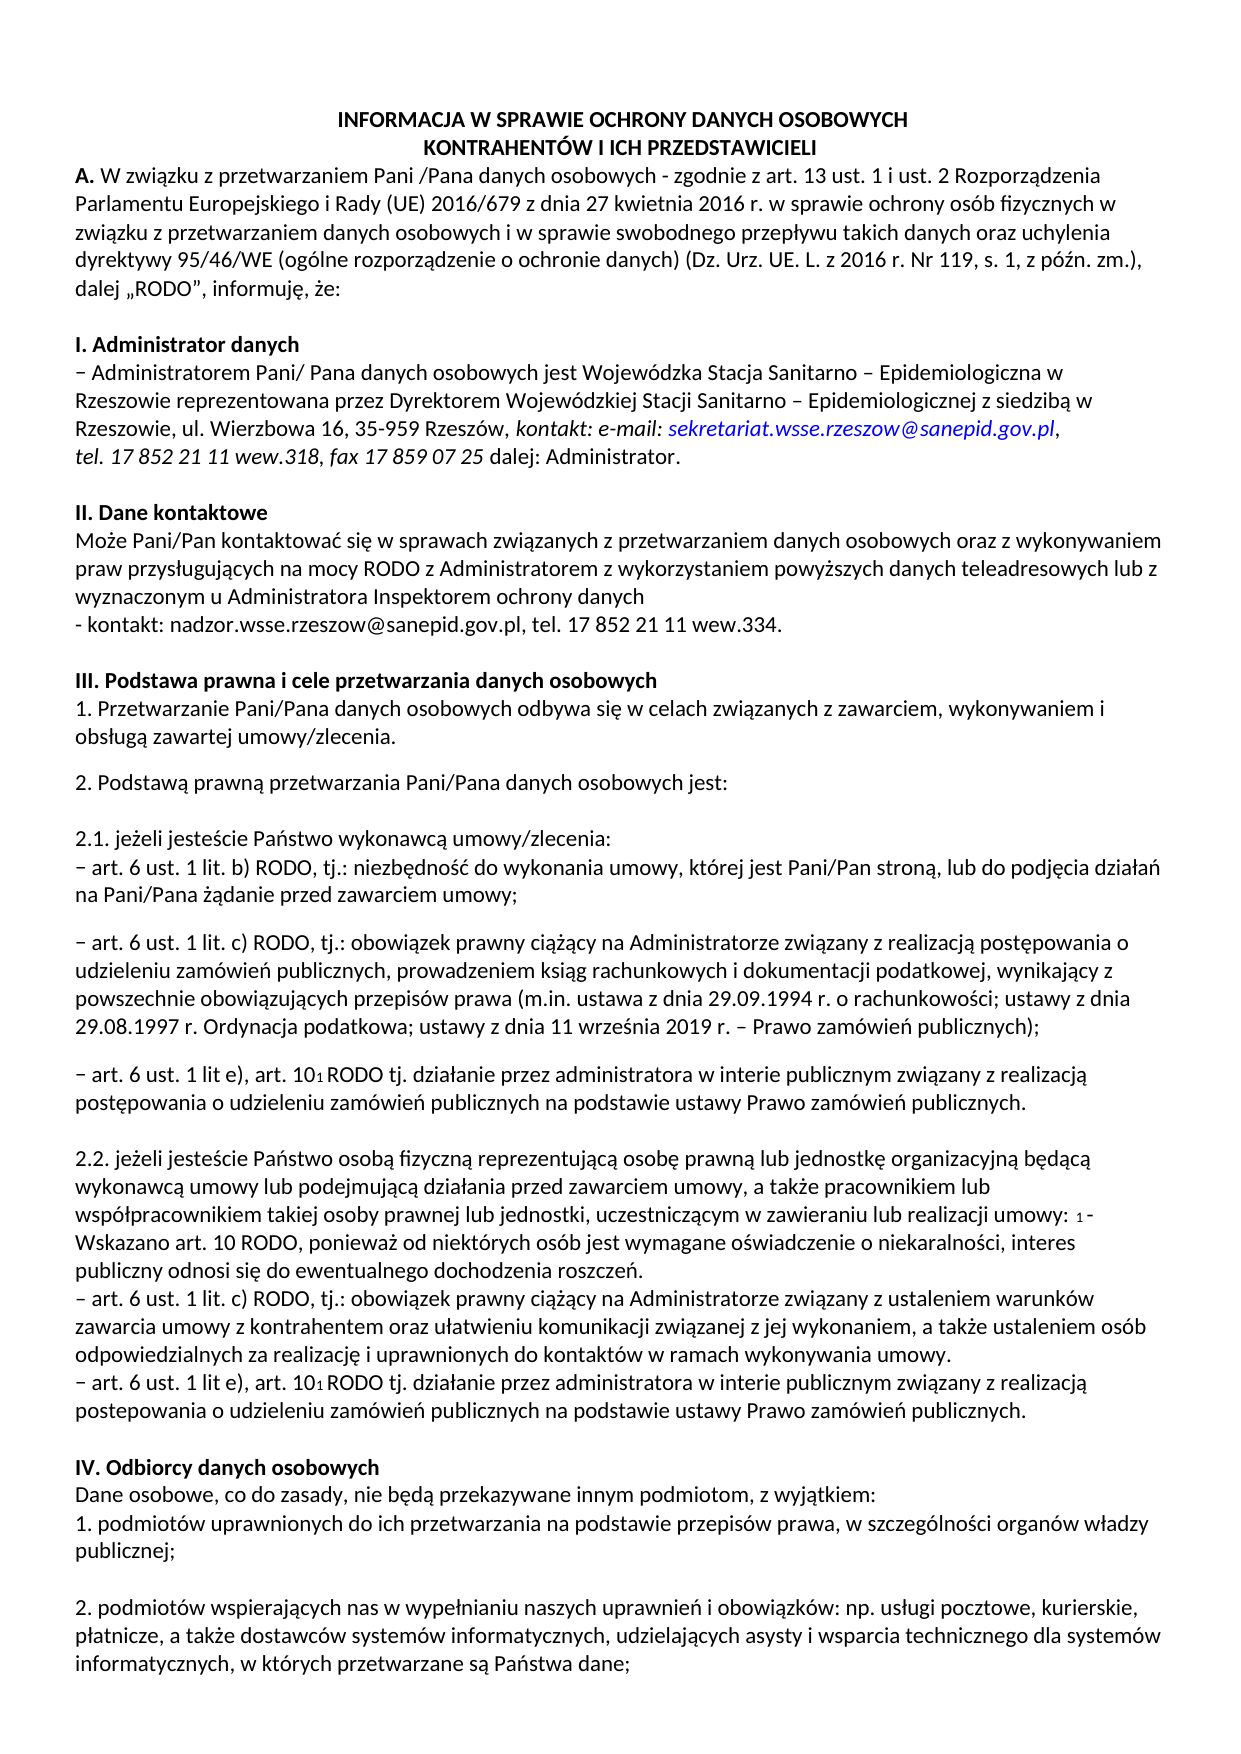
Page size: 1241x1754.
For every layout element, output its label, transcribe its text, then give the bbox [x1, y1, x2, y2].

text - kontakt: nadzor.wsse.rzeszow@sanepid.gov.pl, tel. 17 852 21 11 wew.334. [75, 610, 1165, 638]
text − art. 6 ust. 1 lit e), art. 101 RODO tj. działanie przez administratora w interie publicznym związany z realizacją postepowania o udzieleniu zamówień publicznych na podstawie ustawy Prawo zamówień publicznych. [75, 1368, 1165, 1424]
text 2.1. jeżeli jesteście Państwo wykonawcą umowy/zlecenia: [75, 824, 1165, 853]
text INFORMACJA W SPRAWIE OCHRONY DANYCH OSOBOWYCH [75, 106, 1165, 133]
text 2. Podstawą prawną przetwarzania Pani/Pana danych osobowych jest: [75, 768, 1165, 797]
text 2. podmiotów wspierających nas w wypełnianiu naszych uprawnień i obowiązków: np. usługi pocztowe, kurierskie, płatnicze, a także dostawców systemów informatycznych, udzielających asysty i wsparcia technicznego dla systemów informatycznych, w których przetwarzane są Państwa dane; [75, 1593, 1165, 1677]
text 1. Przetwarzanie Pani/Pana danych osobowych odbywa się w celach związanych z zawarciem, wykonywaniem i obsługą zawartej umowy/zlecenia. [75, 694, 1165, 750]
text Dane osobowe, co do zasady, nie będą przekazywane innym podmiotom, z wyjątkiem: [75, 1481, 1165, 1509]
text 1. podmiotów uprawnionych do ich przetwarzania na podstawie przepisów prawa, w szczególności organów władzy publicznej; [75, 1509, 1165, 1565]
text − art. 6 ust. 1 lit. b) RODO, tj.: niezbędność do wykonania umowy, której jest Pani/Pan stroną, lub do podjęcia działań na Pani/Pana żądanie przed zawarciem umowy; [75, 853, 1165, 909]
text III. Podstawa prawna i cele przetwarzania danych osobowych [75, 666, 1165, 694]
text IV. Odbiorcy danych osobowych [75, 1453, 1165, 1481]
text − art. 6 ust. 1 lit e), art. 101 RODO tj. działanie przez administratora w interie publicznym związany z realizacją postępowania o udzieleniu zamówień publicznych na podstawie ustawy Prawo zamówień publicznych. [75, 1060, 1165, 1116]
text KONTRAHENTÓW I ICH PRZEDSTAWICIELI [75, 133, 1165, 162]
text II. Dane kontaktowe [75, 498, 1165, 526]
text − Administratorem Pani/ Pana danych osobowych jest Wojewódzka Stacja Sanitarno – Epidemiologiczna w Rzeszowie reprezentowana przez Dyrektorem Wojewódzkiej Stacji Sanitarno – Epidemiologicznej z siedzibą w Rzeszowie, ul. Wierzbowa 16, 35-959 Rzeszów, kontakt: e-mail: sekretariat.wsse.rzeszow@sanepid.gov.pl, tel. 17 852 21 11 wew.318, fax 17 859 07 25 dalej: Administrator. [75, 358, 1165, 470]
text 2.2. jeżeli jesteście Państwo osobą fizyczną reprezentującą osobę prawną lub jednostkę organizacyjną będącą wykonawcą umowy lub podejmującą działania przed zawarciem umowy, a także pracownikiem lub współpracownikiem takiej osoby prawnej lub jednostki, uczestniczącym w zawieraniu lub realizacji umowy: 1 -Wskazano art. 10 RODO, ponieważ od niektórych osób jest wymagane oświadczenie o niekaralności, interes publiczny odnosi się do ewentualnego dochodzenia roszczeń. [75, 1144, 1165, 1284]
text − art. 6 ust. 1 lit. c) RODO, tj.: obowiązek prawny ciążący na Administratorze związany z realizacją postępowania o udzieleniu zamówień publicznych, prowadzeniem ksiąg rachunkowych i dokumentacji podatkowej, wynikający z powszechnie obowiązujących przepisów prawa (m.in. ustawa z dnia 29.09.1994 r. o rachunkowości; ustawy z dnia 29.08.1997 r. Ordynacja podatkowa; ustawy z dnia 11 września 2019 r. – Prawo zamówień publicznych); [75, 928, 1165, 1041]
text A. W związku z przetwarzaniem Pani /Pana danych osobowych - zgodnie z art. 13 ust. 1 i ust. 2 Rozporządzenia Parlamentu Europejskiego i Rady (UE) 2016/679 z dnia 27 kwietnia 2016 r. w sprawie ochrony osób fizycznych w związku z przetwarzaniem danych osobowych i w sprawie swobodnego przepływu takich danych oraz uchylenia dyrektywy 95/46/WE (ogólne rozporządzenie o ochronie danych) (Dz. Urz. UE. L. z 2016 r. Nr 119, s. 1, z późn. zm.), dalej „RODO”, informuję, że: [75, 162, 1165, 302]
text I. Administrator danych [75, 330, 1165, 358]
text Może Pani/Pan kontaktować się w sprawach związanych z przetwarzaniem danych osobowych oraz z wykonywaniem praw przysługujących na mocy RODO z Administratorem z wykorzystaniem powyższych danych teleadresowych lub z wyznaczonym u Administratora Inspektorem ochrony danych [75, 526, 1165, 610]
text – art. 6 ust. 1 lit. c) RODO, tj.: obowiązek prawny ciążący na Administratorze związany z ustaleniem warunków zawarcia umowy z kontrahentem oraz ułatwieniu komunikacji związanej z jej wykonaniem, a także ustaleniem osób odpowiedzialnych za realizację i uprawnionych do kontaktów w ramach wykonywania umowy. [75, 1284, 1165, 1368]
